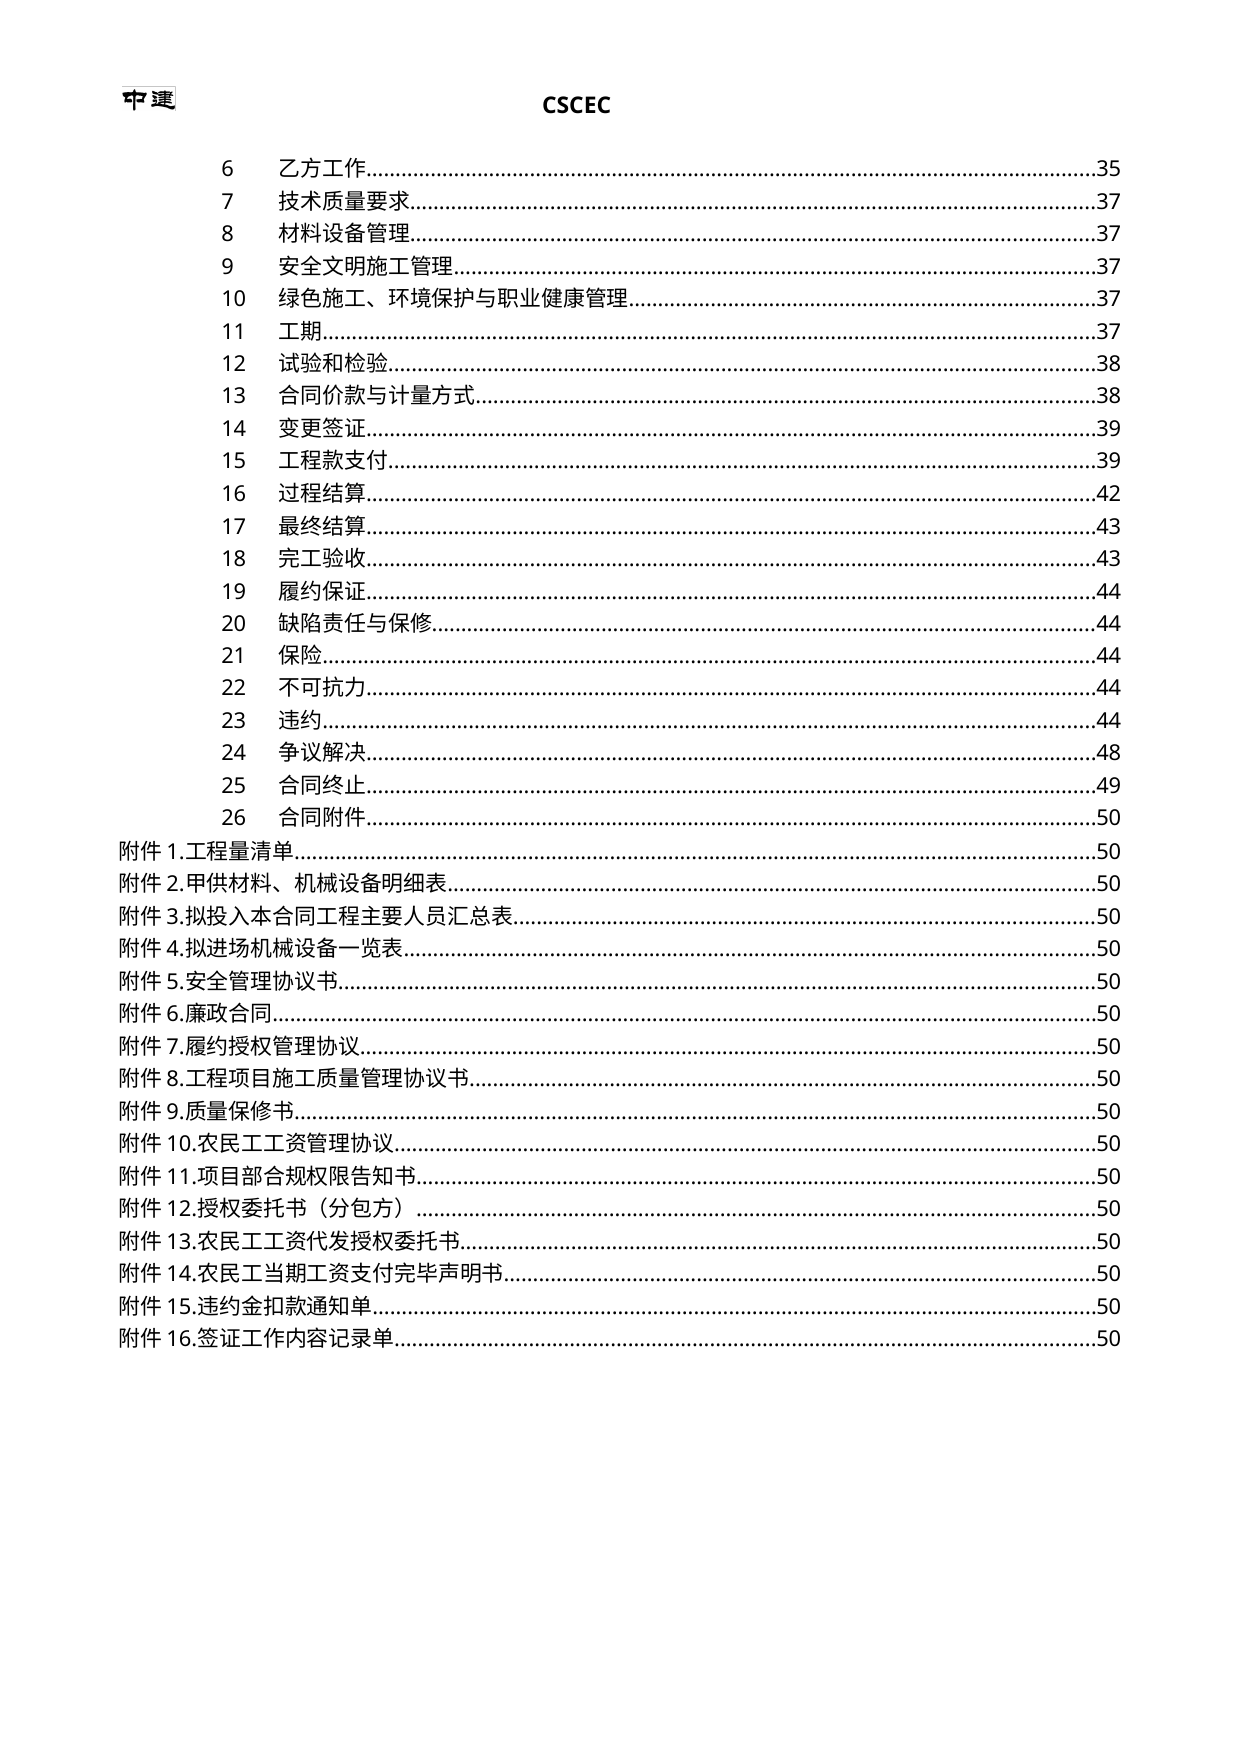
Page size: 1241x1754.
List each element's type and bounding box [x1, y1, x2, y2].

picture [119, 86, 182, 111]
